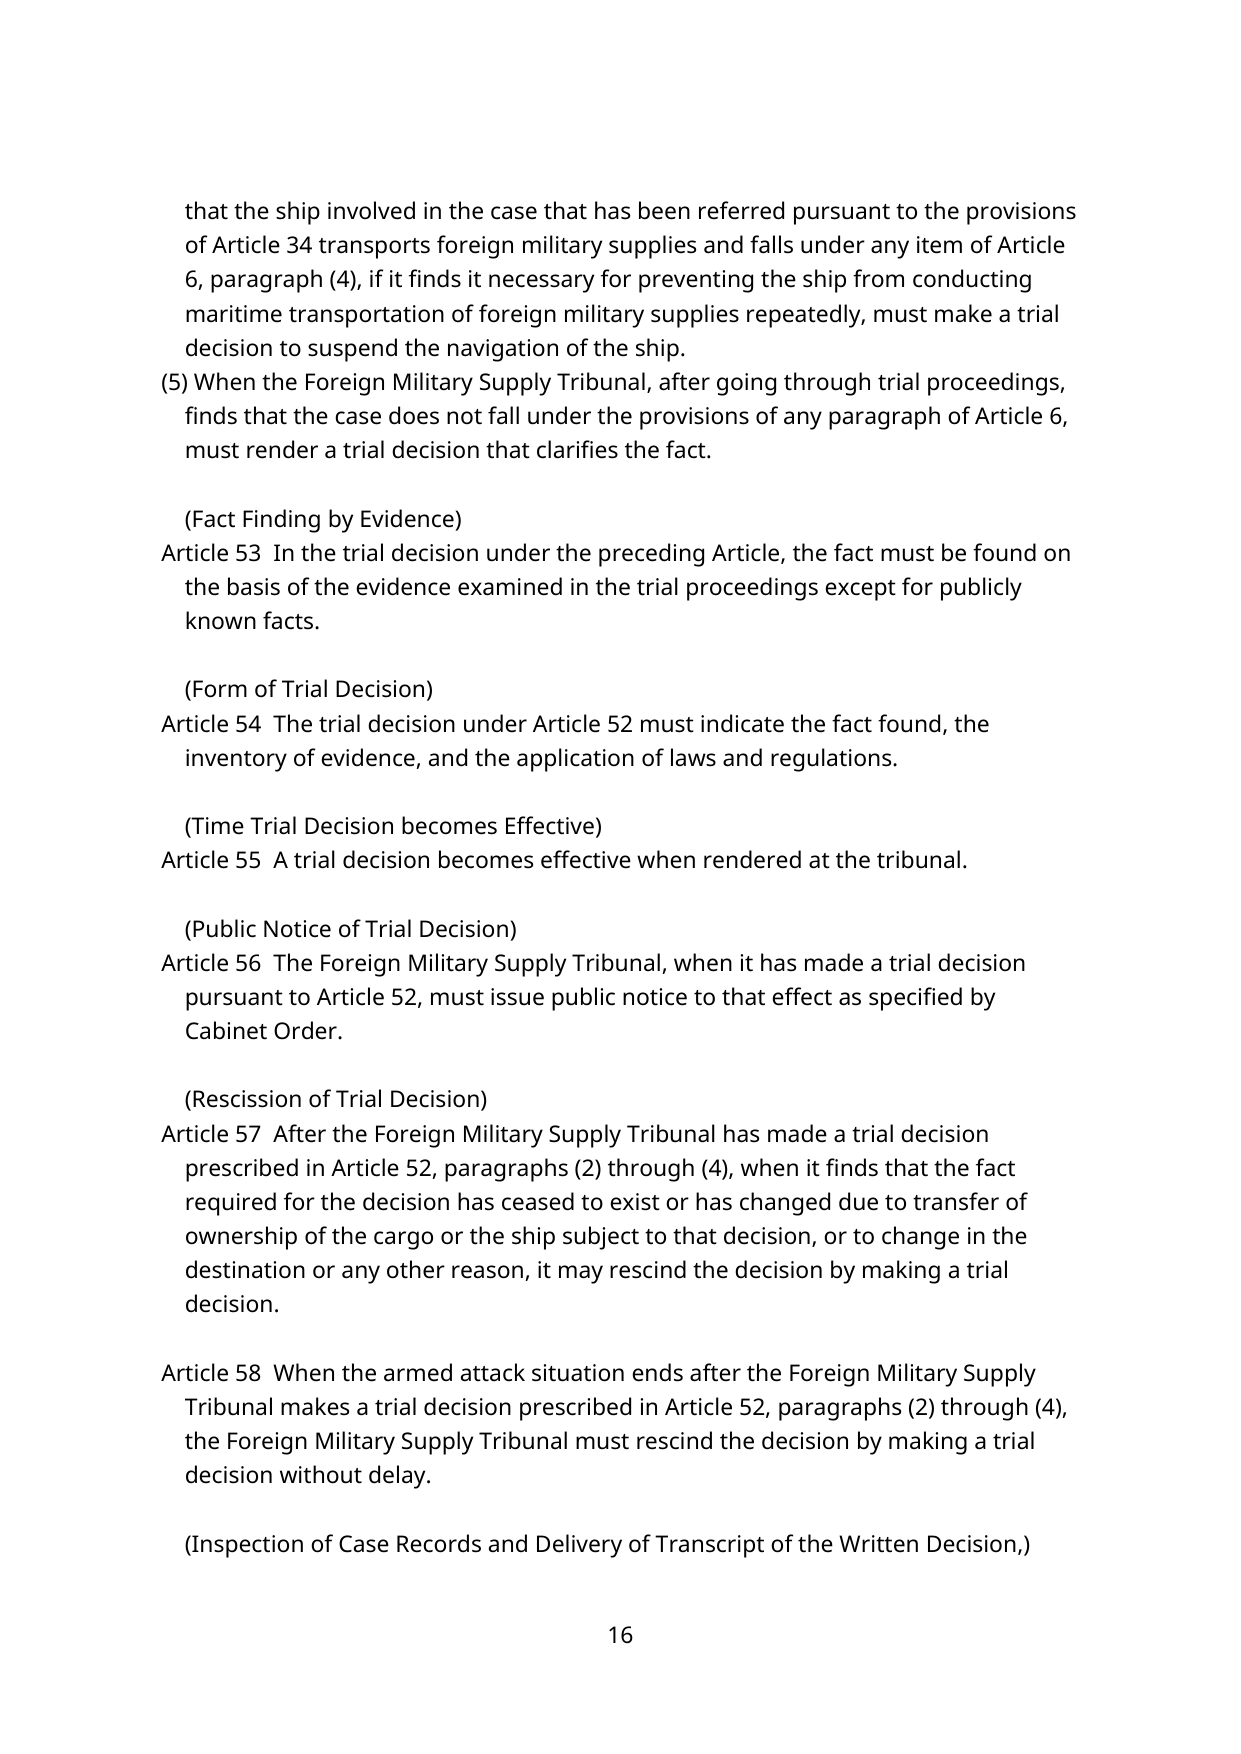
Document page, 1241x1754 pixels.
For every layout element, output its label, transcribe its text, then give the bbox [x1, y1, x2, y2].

text (Time Trial Decision becomes Effective) [184, 809, 1079, 843]
text (Public Notice of Trial Decision) [184, 911, 1079, 945]
text Article 58 When the armed attack situation ends after the Foreign Military Supply Tribunal makes a trial decision prescribed in Article 52, paragraphs (2) through (4), the Foreign Military Supply Tribunal must rescind the decision by making a trial decision without delay. [161, 1355, 1079, 1492]
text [161, 194, 1079, 364]
text Article 55 A trial decision becomes effective when rendered at the tribunal. [161, 843, 1079, 877]
text Article 57 After the Foreign Military Supply Tribunal has made a trial decision prescribed in Article 52, paragraphs (2) through (4), when it finds that the fact required for the decision has ceased to exist or has changed due to transfer of ownership of the cargo or the ship subject to that decision, or to change in the destination or any other reason, it may rescind the decision by making a trial decision. [161, 1116, 1079, 1321]
text Article 53 In the trial decision under the preceding Article, the fact must be found on the basis of the evidence examined in the trial proceedings except for publicly known facts. [161, 535, 1079, 638]
text Article 56 The Foreign Military Supply Tribunal, when it has made a trial decision pursuant to Article 52, must issue public notice to that effect as specified by Cabinet Order. [161, 945, 1079, 1048]
text (Inspection of Case Records and Delivery of Transcript of the Written Decision,) [184, 1526, 1079, 1560]
text (5) When the Foreign Military Supply Tribunal, after going through trial proceedings, finds that the case does not fall under the provisions of any paragraph of Article 6, must render a trial decision that clarifies the fact. [161, 364, 1079, 467]
text Article 54 The trial decision under Article 52 must indicate the fact found, the inventory of evidence, and the application of laws and regulations. [161, 706, 1079, 774]
text (Rescission of Trial Decision) [184, 1082, 1079, 1116]
text (Fact Finding by Evidence) [184, 501, 1079, 535]
text (Form of Trial Decision) [184, 672, 1079, 706]
